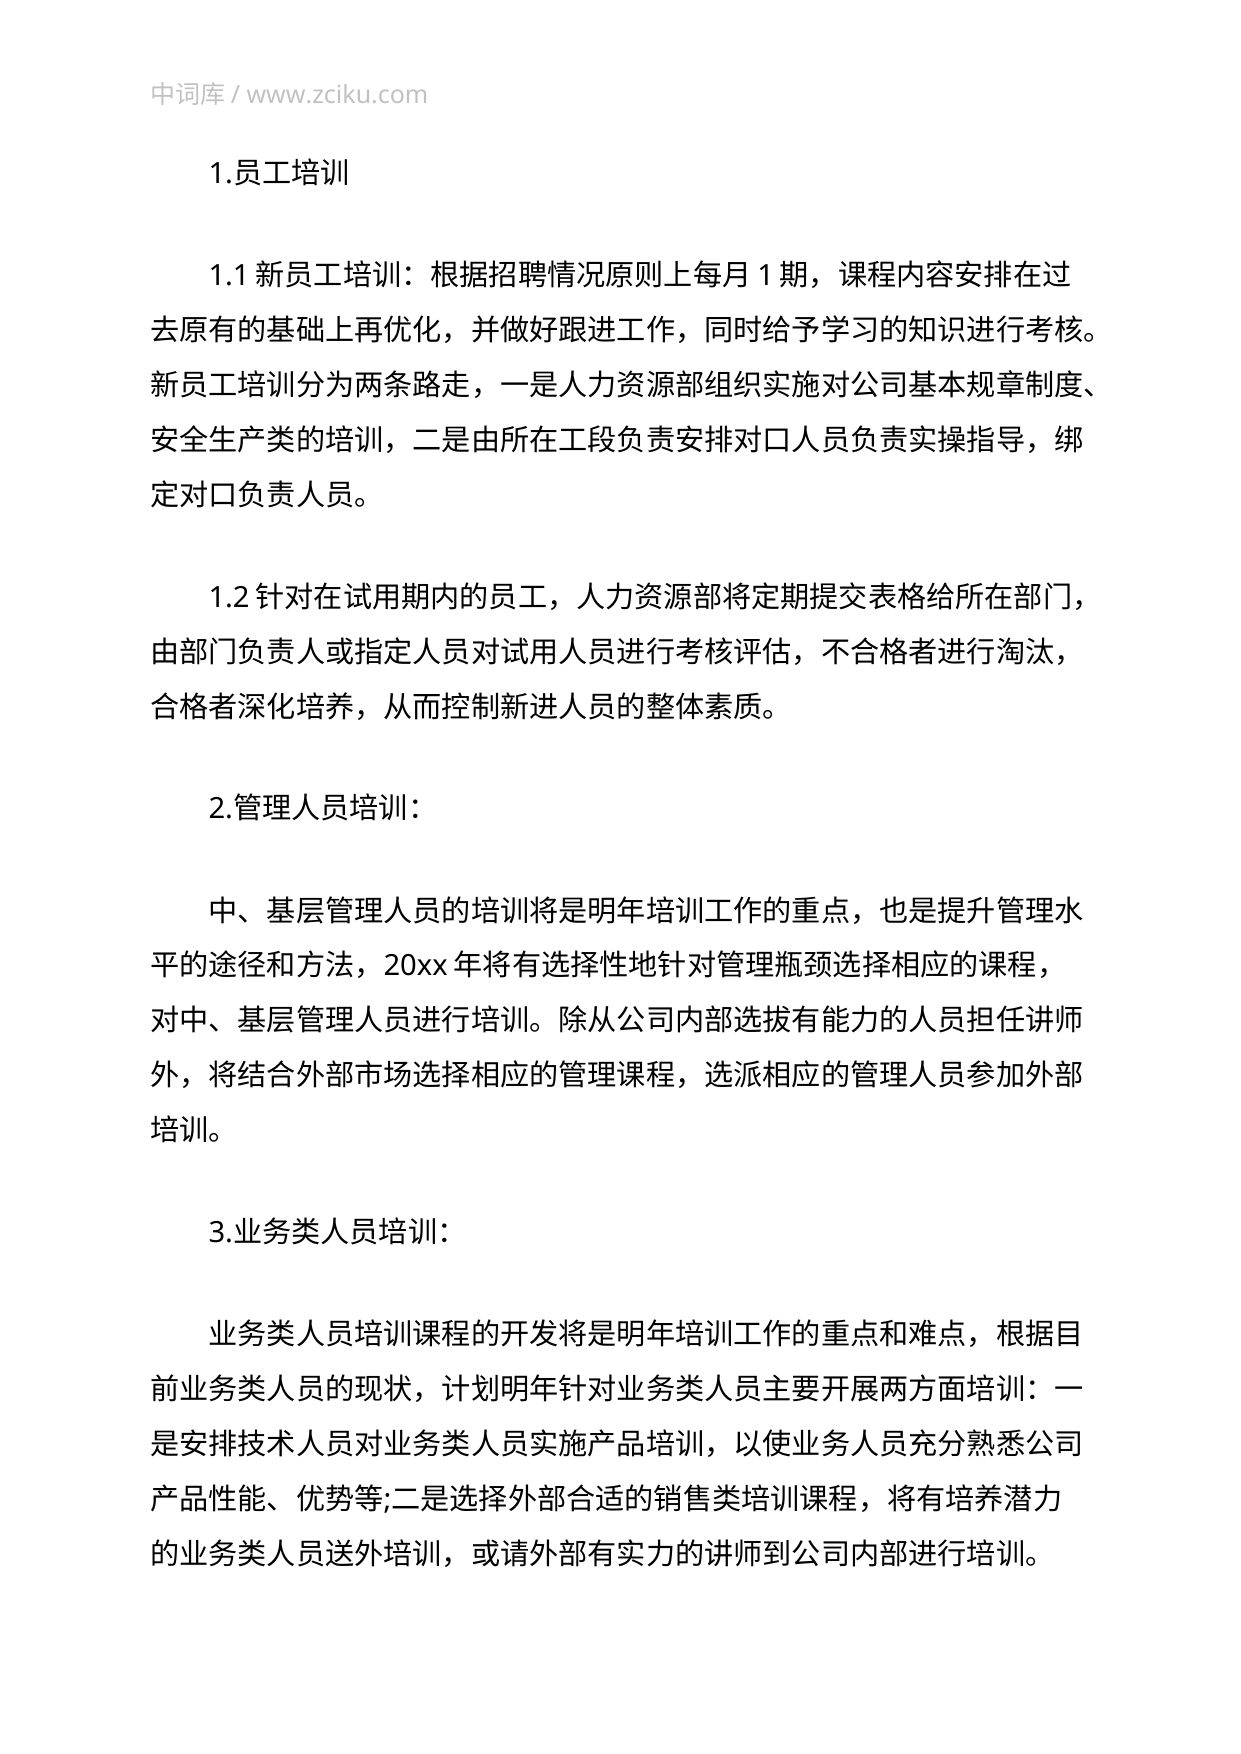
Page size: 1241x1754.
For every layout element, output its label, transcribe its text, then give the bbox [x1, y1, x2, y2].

text 1.1新员工培训：根据招聘情况原则上每月1期，课程内容安排在过去原有的基础上再优化，并做好跟进工作，同时给予学习的知识进行考核。新员工培训分为两条路走，一是人力资源部组织实施对公司基本规章制度、安全生产类的培训，二是由所在工段负责安排对口人员负责实操指导，绑定对口负责人员。 [150, 252, 1090, 514]
text 中、基层管理人员的培训将是明年培训工作的重点，也是提升管理水平的途径和方法，20xx年将有选择性地针对管理瓶颈选择相应的课程，对中、基层管理人员进行培训。除从公司内部选拔有能力的人员担任讲师外，将结合外部市场选择相应的管理课程，选派相应的管理人员参加外部培训。 [150, 887, 1090, 1149]
text 3.业务类人员培训： [150, 1208, 1090, 1251]
text 业务类人员培训课程的开发将是明年培训工作的重点和难点，根据目前业务类人员的现状，计划明年针对业务类人员主要开展两方面培训：一是安排技术人员对业务类人员实施产品培训，以使业务人员充分熟悉公司产品性能、优势等;二是选择外部合适的销售类培训课程，将有培养潜力的业务类人员送外培训，或请外部有实力的讲师到公司内部进行培训。 [150, 1311, 1090, 1572]
text 1.2针对在试用期内的员工，人力资源部将定期提交表格给所在部门，由部门负责人或指定人员对试用人员进行考核评估，不合格者进行淘汰，合格者深化培养，从而控制新进人员的整体素质。 [150, 573, 1090, 726]
text 2.管理人员培训： [150, 785, 1090, 827]
text 1.员工培训 [150, 150, 1090, 192]
